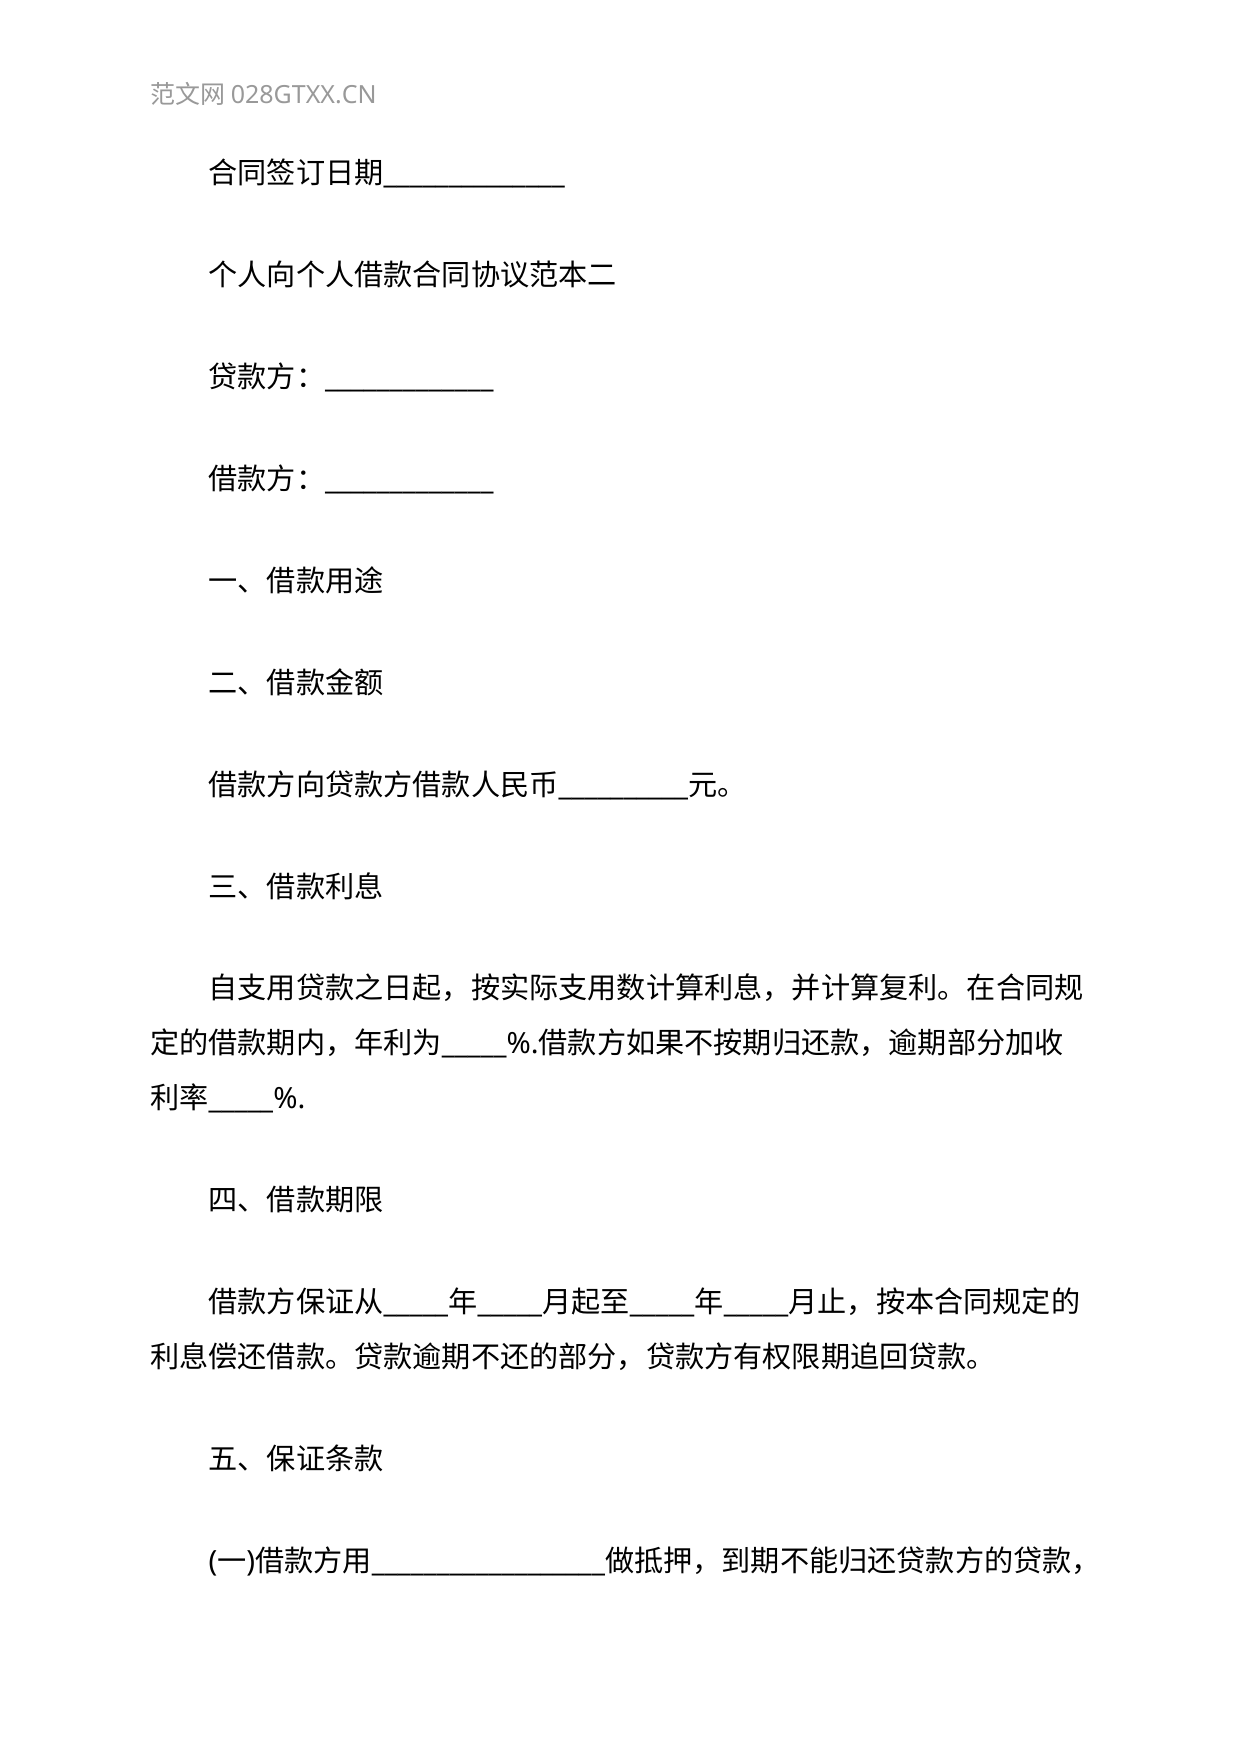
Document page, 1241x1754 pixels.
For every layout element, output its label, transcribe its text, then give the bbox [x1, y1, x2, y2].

text 自支用贷款之日起，按实际支用数计算利息，并计算复利。在合同规定的借款期内，年利为_____%.借款方如果不按期归还款，逾期部分加收利率_____%. [150, 965, 1090, 1117]
text 三、借款利息 [150, 863, 1090, 906]
text 合同签订日期______________ [150, 150, 1090, 192]
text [150, 1537, 1090, 1579]
text 借款方：_____________ [150, 456, 1090, 498]
text 借款方向贷款方借款人民币__________元。 [150, 761, 1090, 804]
text 借款方保证从_____年_____月起至_____年_____月止，按本合同规定的利息偿还借款。贷款逾期不还的部分，贷款方有权限期追回贷款。 [150, 1279, 1090, 1376]
text 一、借款用途 [150, 558, 1090, 600]
text 个人向个人借款合同协议范本二 [150, 252, 1090, 294]
text 五、保证条款 [150, 1435, 1090, 1478]
text 贷款方：_____________ [150, 354, 1090, 396]
text 二、借款金额 [150, 659, 1090, 702]
text 四、借款期限 [150, 1177, 1090, 1219]
